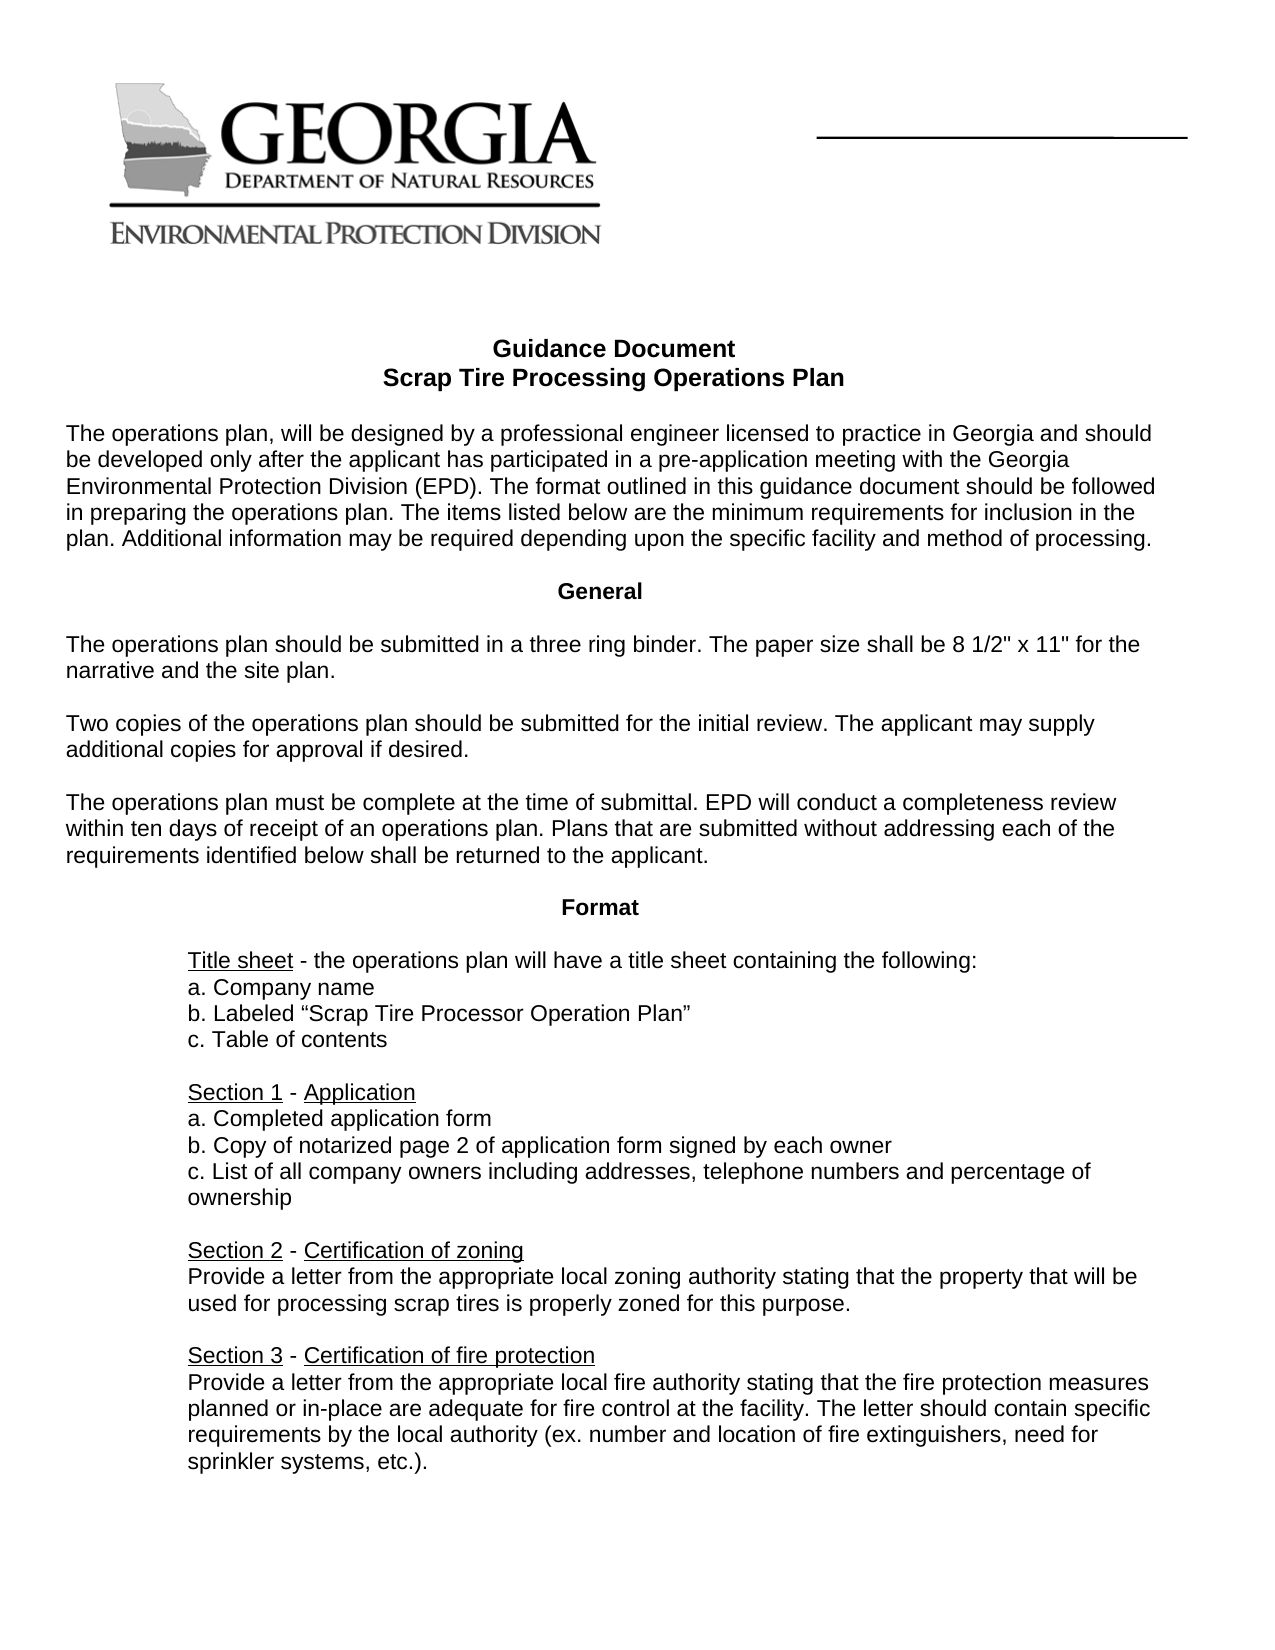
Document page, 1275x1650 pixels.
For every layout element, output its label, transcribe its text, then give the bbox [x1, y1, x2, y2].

text Section 1 - Application [112, 1079, 1162, 1105]
text b. Copy of notarized page 2 of application form signed by each owner [112, 1132, 1162, 1158]
text Section 2 - Certification of zoning [112, 1237, 1162, 1263]
text Two copies of the operations plan should be submitted for the initial review. The applicant may supply additional copies for approval if desired. [66, 710, 1162, 763]
text Section 3 - Certification of fire protection [112, 1342, 1162, 1369]
text c. Table of contents [112, 1026, 1162, 1052]
text c. List of all company owners including addresses, telephone numbers and percentage of [112, 1158, 1162, 1184]
text Scrap Tire Processing Operations Plan [66, 362, 1162, 391]
text ownership [112, 1184, 1162, 1211]
text The operations plan, will be designed by a professional engineer licensed to practice in Georgia and should be developed only after the applicant has participated in a pre-application meeting with the Georgia Environmental Protection Division (EPD). The format outlined in this guidance document should be followed in preparing the operations plan. The items listed below are the minimum requirements for inclusion in the plan. Additional information may be required depending upon the specific facility and method of processing. [66, 420, 1162, 552]
text Provide a letter from the appropriate local zoning authority stating that the property that will be used for processing scrap tires is properly zoned for this purpose. [187, 1263, 1162, 1316]
text Provide a letter from the appropriate local fire authority stating that the fire protection measures planned or in-place are adequate for fire control at the facility. The letter should contain specific requirements by the local authority (ex. number and location of fire extinguishers, need for sprinkler systems, etc.). [187, 1369, 1162, 1474]
text The operations plan should be submitted in a three ring binder. The paper size shall be 8 1/2" x 11" for the narrative and the site plan. [66, 631, 1162, 683]
text Title sheet - the operations plan will have a title sheet containing the following: [112, 947, 1162, 973]
text The operations plan must be complete at the time of submittal. EPD will conduct a completeness review within ten days of receipt of an operations plan. Plans that are submitted without addressing each of the requirements identified below shall be returned to the applicant. [66, 789, 1162, 868]
text Format [112, 894, 1162, 921]
text b. Labeled “Scrap Tire Processor Operation Plan” [112, 1000, 1162, 1026]
text Guidance Document [66, 334, 1162, 362]
text a. Company name [112, 973, 1162, 1000]
text a. Completed application form [112, 1105, 1162, 1132]
picture [100, 73, 607, 253]
text General [66, 578, 1162, 604]
